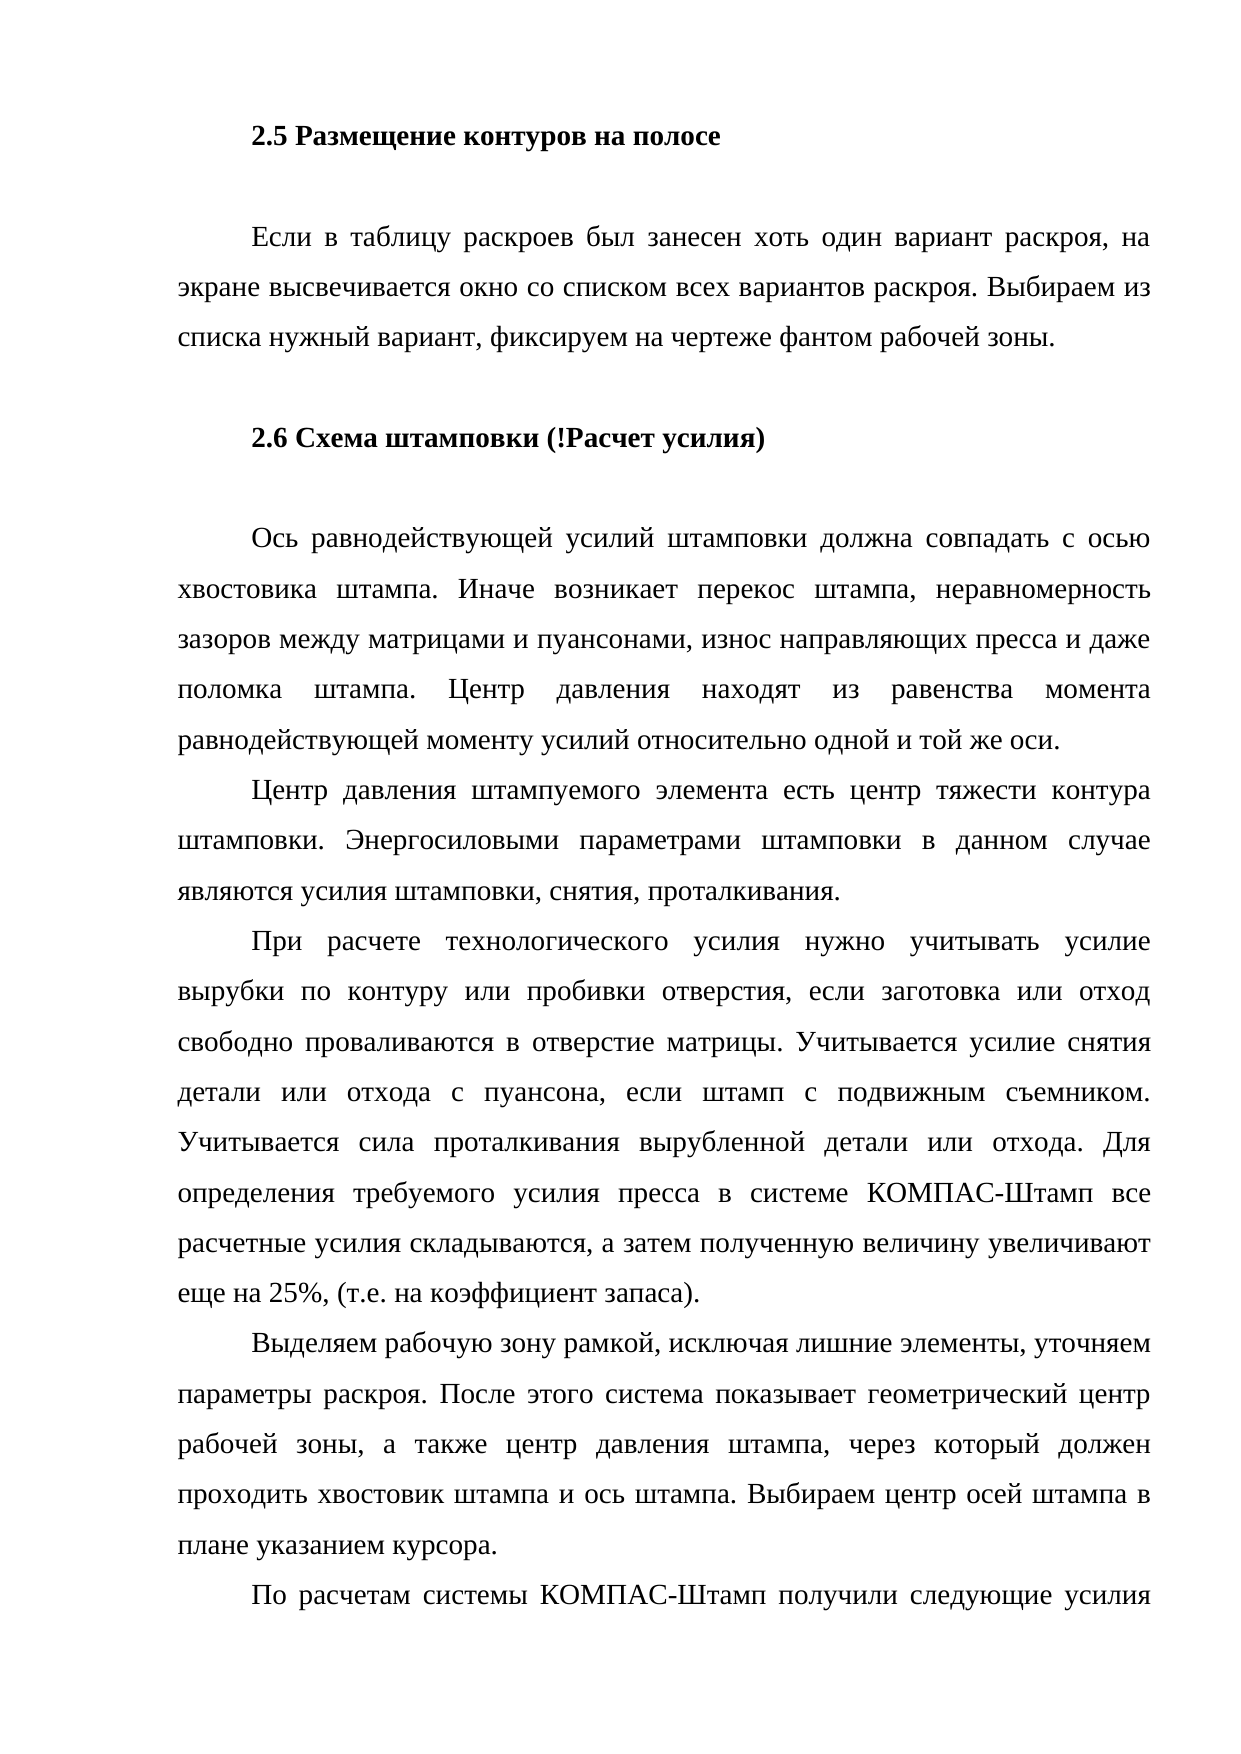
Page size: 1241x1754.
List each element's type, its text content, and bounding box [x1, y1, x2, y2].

subtitle 2.6 Схема штамповки (!Расчет усилия) [177, 420, 1152, 453]
text Выделяем рабочую зону рамкой, исключая лишние элементы, уточняем параметры раскроя. После этого система показывает геометрический центр рабочей зоны, а также центр давления штампа, через который должен проходить хвостовик штампа и ось штампа. Выбираем центр осей штампа в плане указанием курсора. [177, 1326, 1152, 1560]
text Ось равнодействующей усилий штамповки должна совпадать с осью хвостовика штампа. Иначе возникает перекос штампа, неравномерность зазоров между матрицами и пуансонами, износ направляющих пресса и даже поломка штампа. Центр давления находят из равенства момента равнодействующей моменту усилий относительно одной и той же оси. [177, 521, 1152, 755]
text Центр давления штампуемого элемента есть центр тяжести контура штамповки. Энергосиловыми параметрами штамповки в данном случае являются усилия штамповки, снятия, проталкивания. [177, 772, 1152, 906]
text При расчете технологического усилия нужно учитывать усилие вырубки по контуру или пробивки отверстия, если заготовка или отход свободно проваливаются в отверстие матрицы. Учитывается усилие снятия детали или отхода с пуансона, если штамп с подвижным съемником. Учитывается сила проталкивания вырубленной детали или отхода. Для определения требуемого усилия пресса в системе КОМПАС-Штамп все расчетные усилия складываются, а затем полученную величину увеличивают еще на 25%, (т.е. на коэффициент запаса). [177, 923, 1152, 1309]
subtitle 2.5 Размещение контуров на полосе [177, 118, 1152, 152]
text Если в таблицу раскроев был занесен хоть один вариант раскроя, на экране высвечивается окно со списком всех вариантов раскроя. Выбираем из списка нужный вариант, фиксируем на чертеже фантом рабочей зоны. [177, 219, 1152, 353]
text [177, 1577, 1152, 1611]
